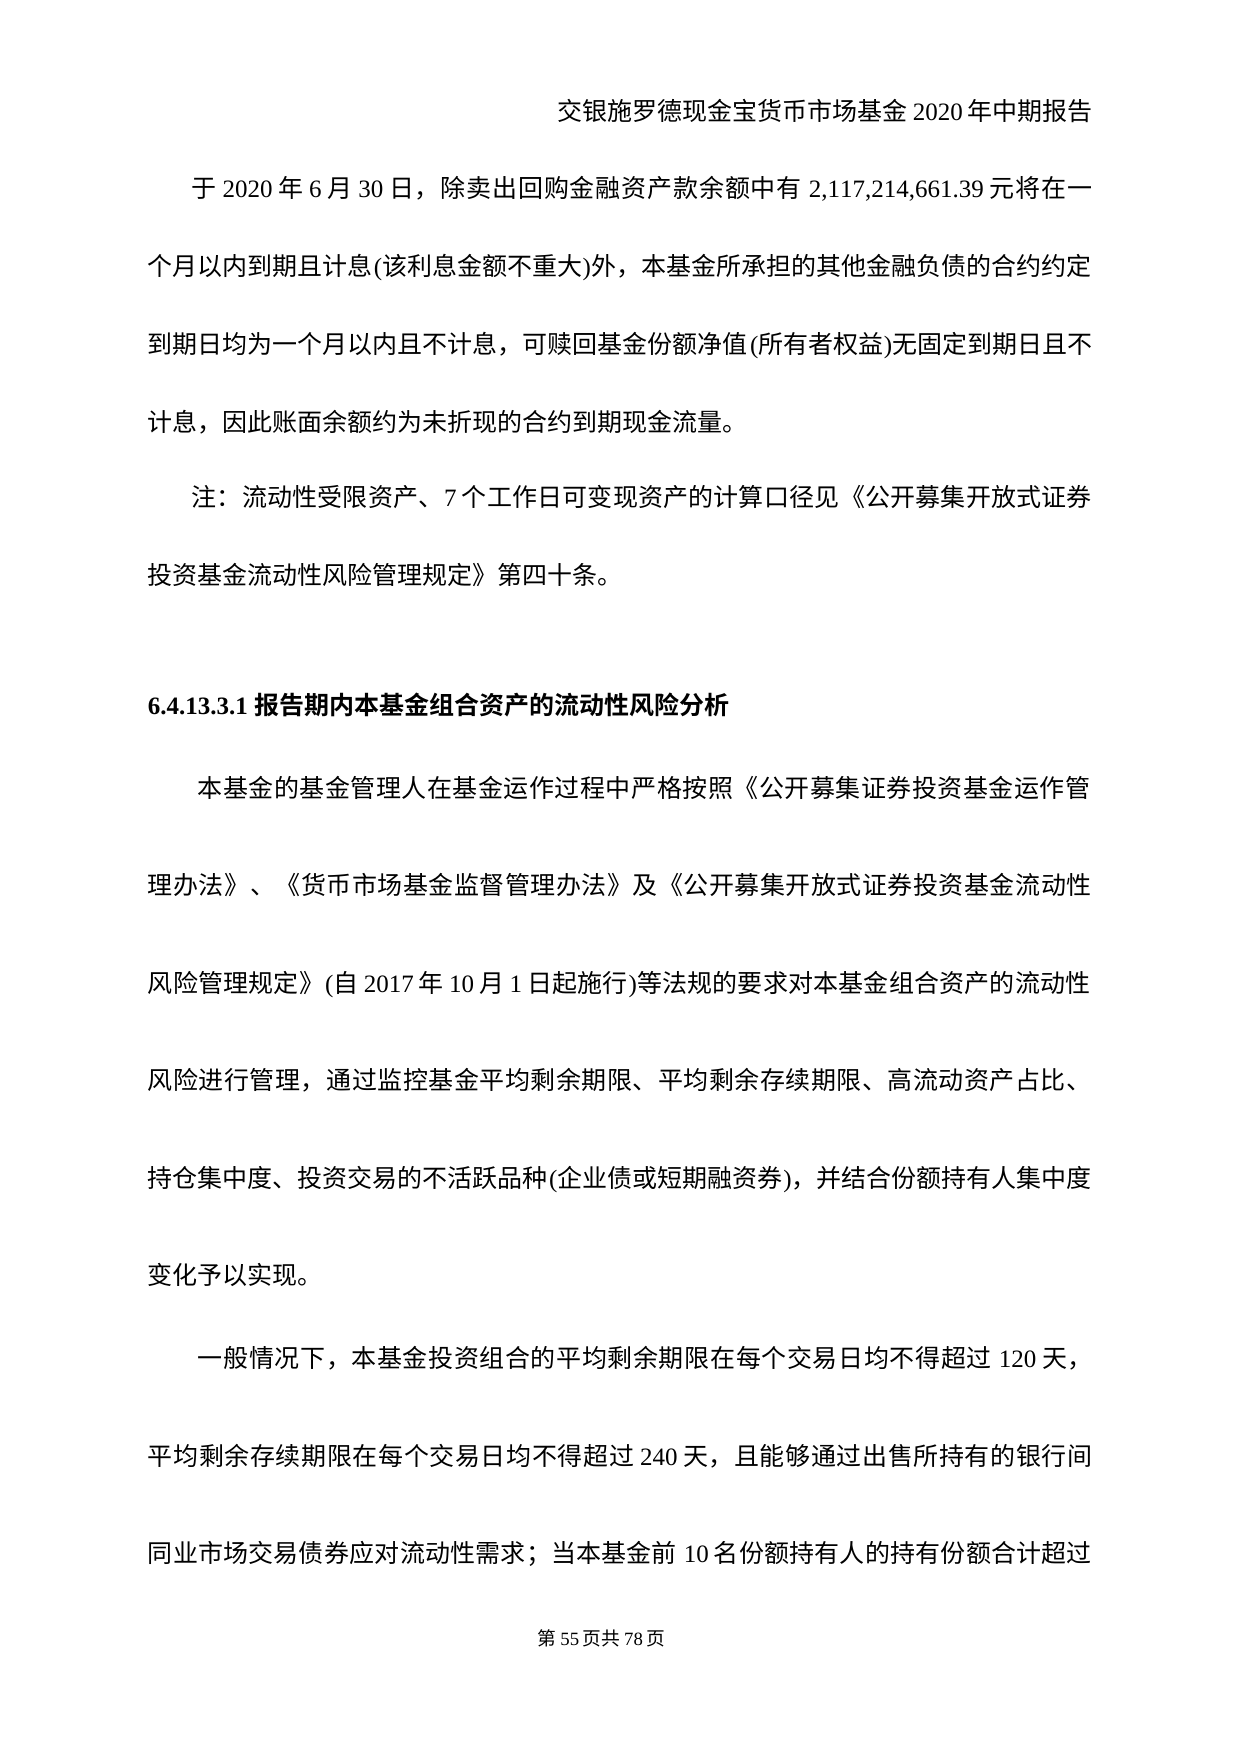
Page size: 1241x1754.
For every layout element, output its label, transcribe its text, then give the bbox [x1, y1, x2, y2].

text 注：流动性受限资产、7个工作日可变现资产的计算口径见《公开募集开放式证券投资基金流动性风险管理规定》第四十条。 [148, 463, 1092, 606]
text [148, 1324, 1092, 1584]
text 本基金的基金管理人在基金运作过程中严格按照《公开募集证券投资基金运作管理办法》、《货币市场基金监督管理办法》及《公开募集开放式证券投资基金流动性风险管理规定》(自2017年10月1日起施行)等法规的要求对本基金组合资产的流动性风险进行管理，通过监控基金平均剩余期限、平均剩余存续期限、高流动资产占比、持仓集中度、投资交易的不活跃品种(企业债或短期融资券)，并结合份额持有人集中度变化予以实现。 [148, 754, 1092, 1306]
text 于2020年6月30日，除卖出回购金融资产款余额中有2,117,214,661.39元将在一个月以内到期且计息(该利息金额不重大)外，本基金所承担的其他金融负债的合约约定到期日均为一个月以内且不计息，可赎回基金份额净值(所有者权益)无固定到期日且不计息，因此账面余额约为未折现的合约到期现金流量。 [148, 154, 1092, 453]
text 6.4.13.3.1 报告期内本基金组合资产的流动性风险分析 [148, 671, 1092, 736]
